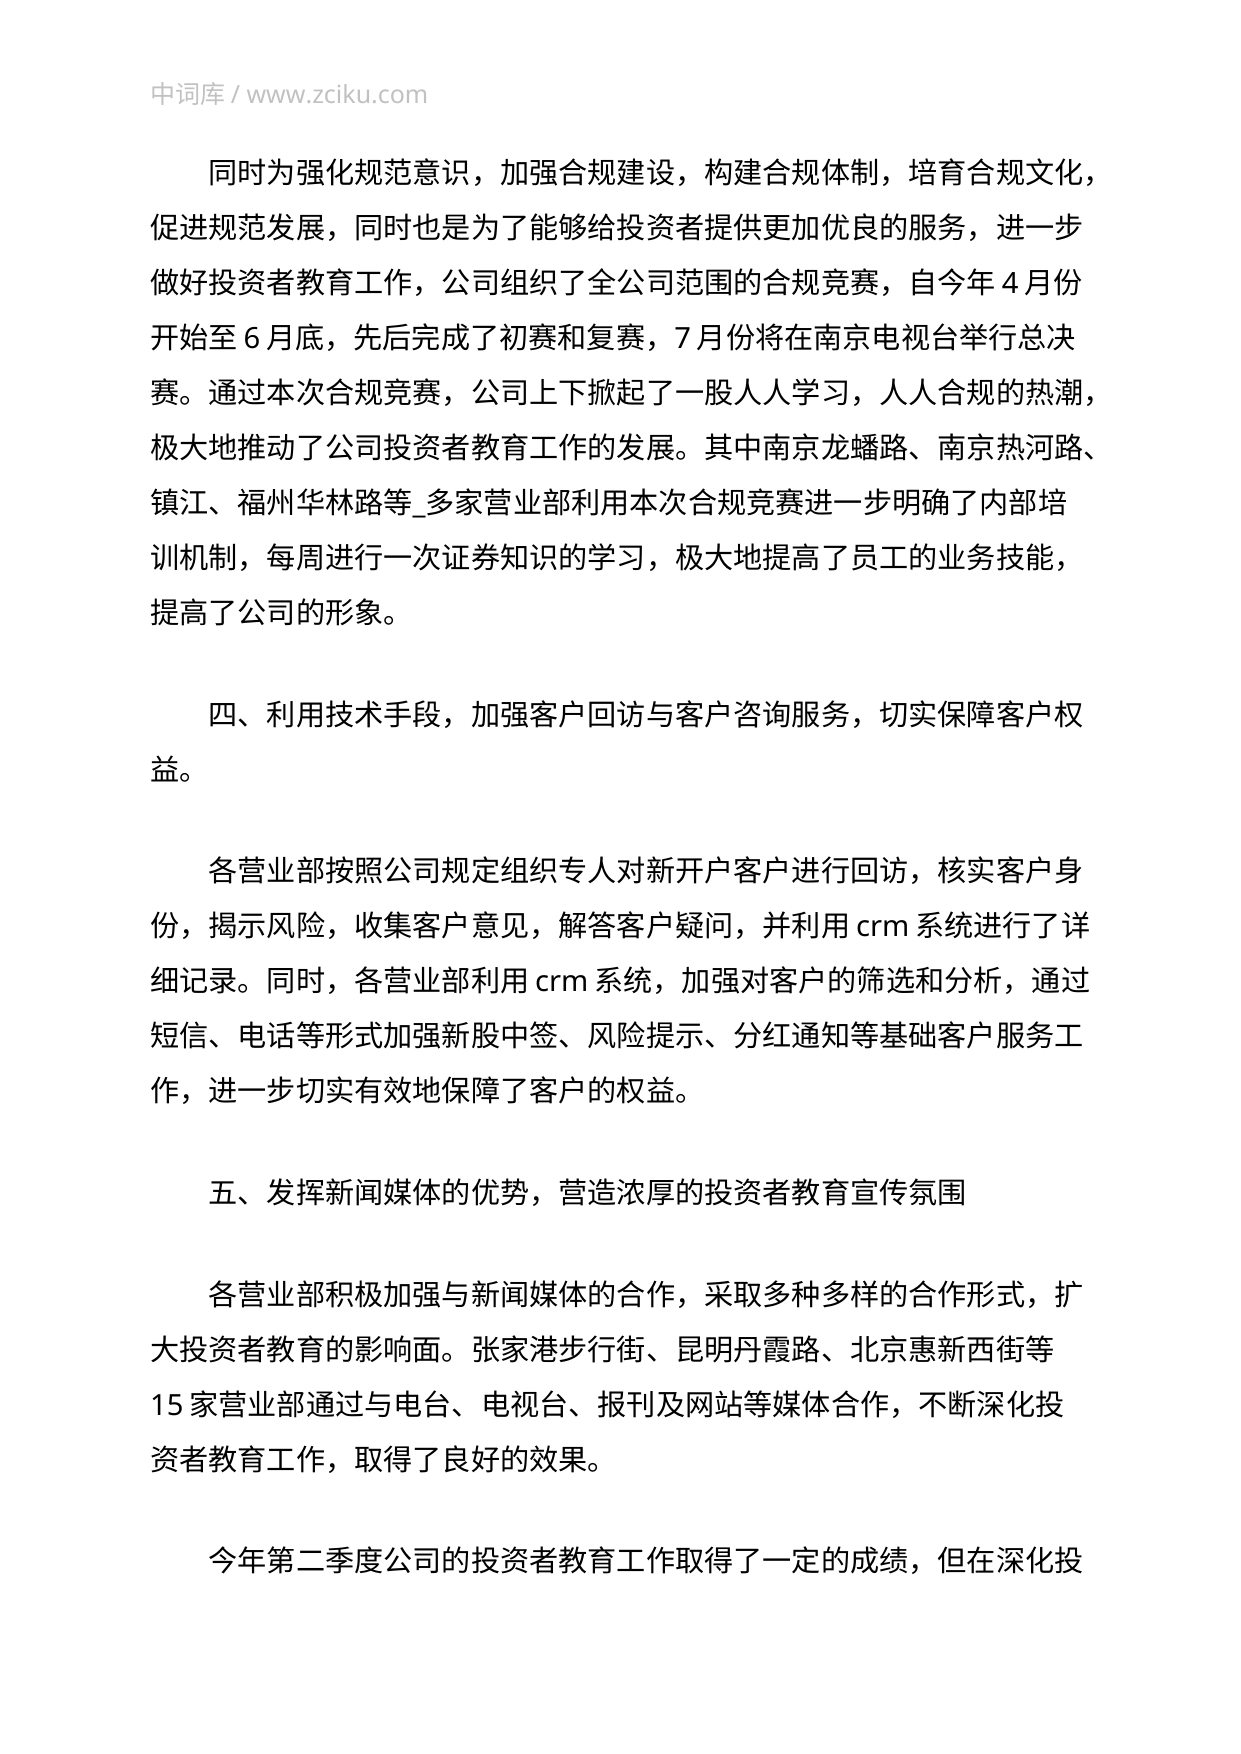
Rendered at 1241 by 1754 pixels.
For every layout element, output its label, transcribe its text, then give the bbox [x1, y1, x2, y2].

text 五、发挥新闻媒体的优势，营造浓厚的投资者教育宣传氛围 [150, 1169, 1090, 1212]
text 各营业部积极加强与新闻媒体的合作，采取多种多样的合作形式，扩大投资者教育的影响面。张家港步行街、昆明丹霞路、北京惠新西街等15家营业部通过与电台、电视台、报刊及网站等媒体合作，不断深化投资者教育工作，取得了良好的效果。 [150, 1271, 1090, 1478]
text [150, 1538, 1090, 1580]
text 四、利用技术手段，加强客户回访与客户咨询服务，切实保障客户权益。 [150, 691, 1090, 788]
text 各营业部按照公司规定组织专人对新开户客户进行回访，核实客户身份，揭示风险，收集客户意见，解答客户疑问，并利用crm系统进行了详细记录。同时，各营业部利用crm系统，加强对客户的筛选和分析，通过短信、电话等形式加强新股中签、风险提示、分红通知等基础客户服务工作，进一步切实有效地保障了客户的权益。 [150, 848, 1090, 1110]
text 同时为强化规范意识，加强合规建设，构建合规体制，培育合规文化，促进规范发展，同时也是为了能够给投资者提供更加优良的服务，进一步做好投资者教育工作，公司组织了全公司范围的合规竞赛，自今年4月份开始至6月底，先后完成了初赛和复赛，7月份将在南京电视台举行总决赛。通过本次合规竞赛，公司上下掀起了一股人人学习，人人合规的热潮，极大地推动了公司投资者教育工作的发展。其中南京龙蟠路、南京热河路、镇江、福州华林路等_多家营业部利用本次合规竞赛进一步明确了内部培训机制，每周进行一次证券知识的学习，极大地提高了员工的业务技能，提高了公司的形象。 [150, 150, 1090, 632]
